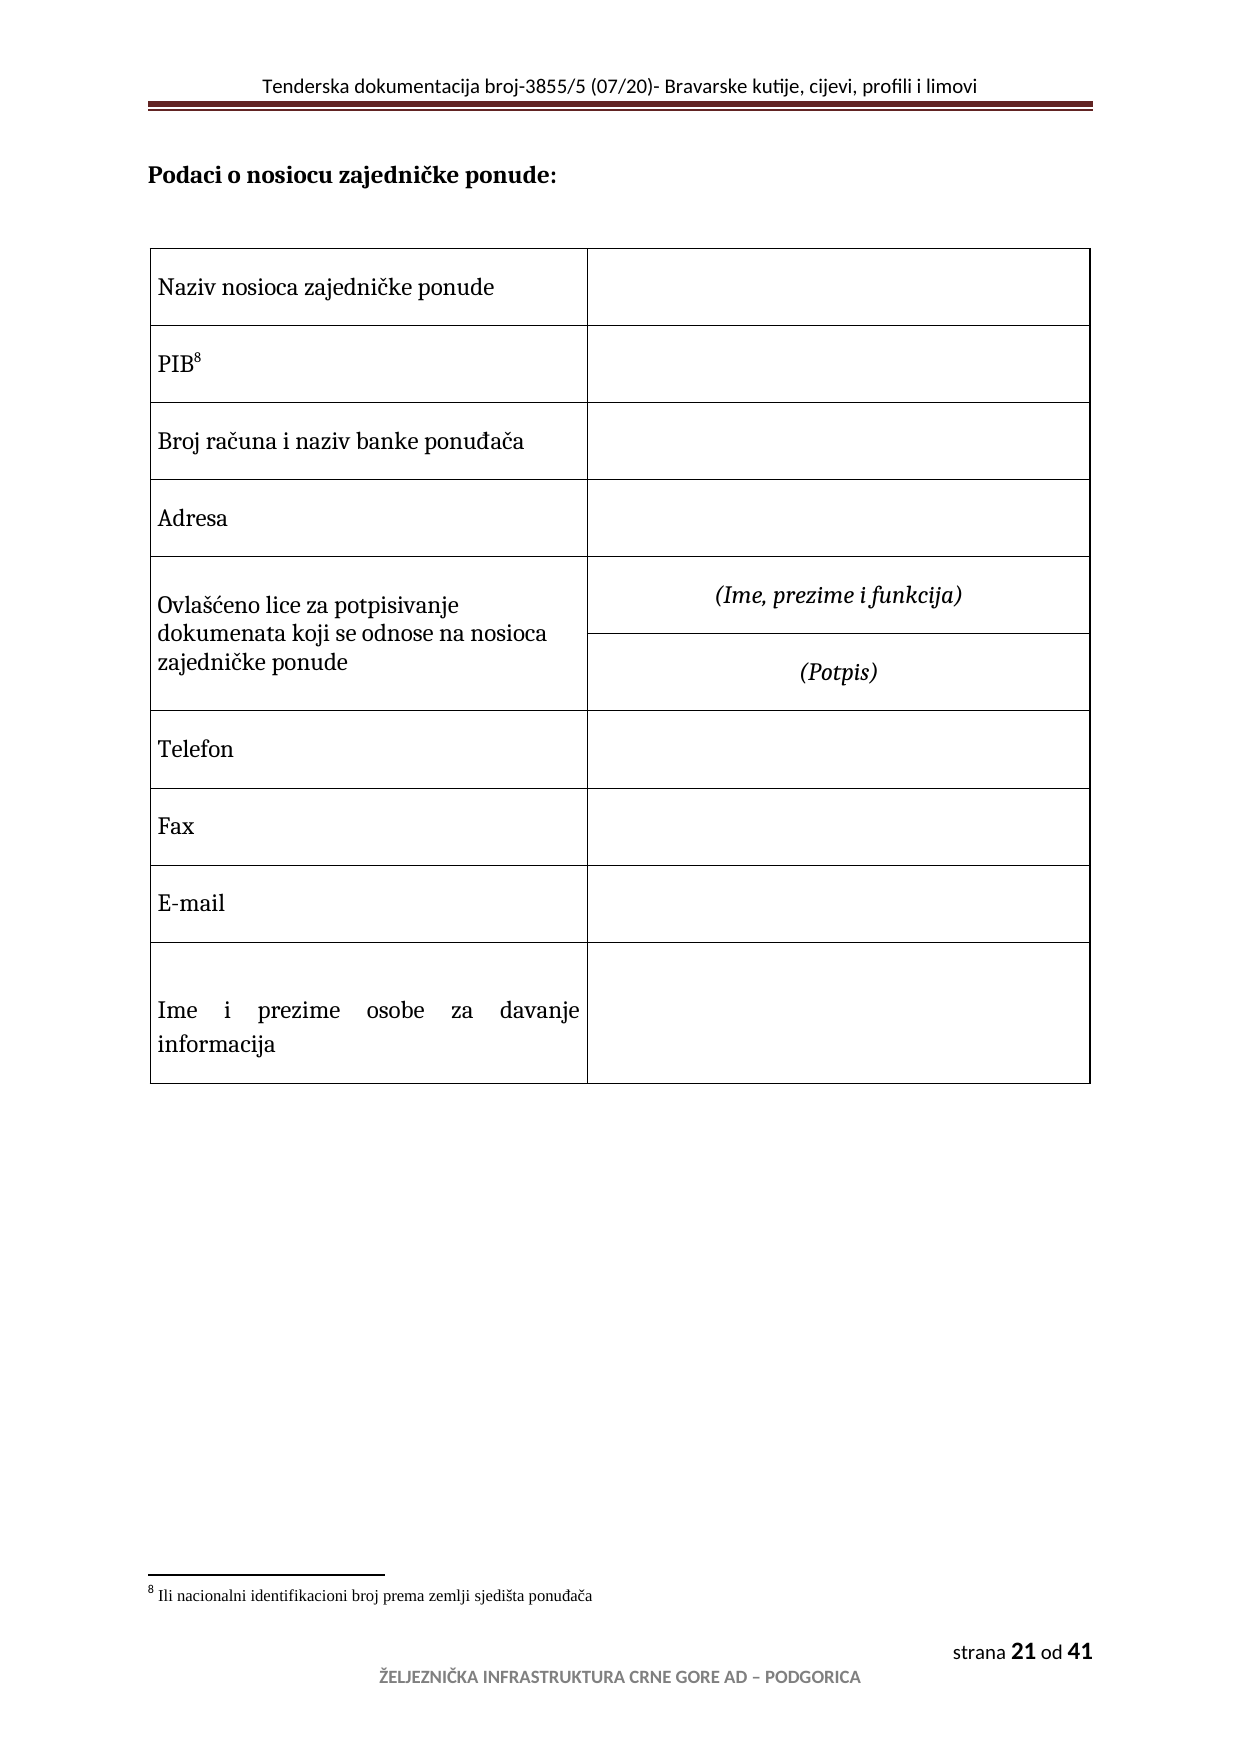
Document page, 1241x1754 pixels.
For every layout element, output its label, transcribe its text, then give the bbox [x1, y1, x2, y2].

table_cell Broj računa i naziv banke ponuđača [151, 403, 587, 479]
table_header Naziv nosioca zajedničke ponude [151, 249, 587, 325]
table_cell [588, 326, 1089, 402]
table_cell Fax [151, 789, 587, 864]
table_cell [588, 789, 1089, 864]
table_cell [588, 480, 1089, 556]
table_cell E-mail [151, 866, 587, 942]
table_cell Ovlašćeno lice za potpisivanje dokumenata koji se odnose na nosioca zajedničke ponude [151, 557, 587, 710]
table_cell Adresa [151, 480, 587, 556]
table_cell [588, 403, 1089, 479]
table_cell (Potpis) [588, 634, 1089, 710]
table_cell Telefon [151, 711, 587, 787]
table_cell (Ime, prezime i funkcija) [588, 557, 1089, 633]
table_header [588, 249, 1089, 325]
table_cell Ime i prezime osobe za davanje informacija [151, 943, 587, 1083]
table_cell [588, 711, 1089, 787]
table_cell [588, 866, 1089, 942]
table_cell PIB [151, 326, 587, 402]
text Podaci o nosiocu zajedničke ponude: [148, 161, 1093, 190]
table_cell [588, 943, 1089, 1083]
